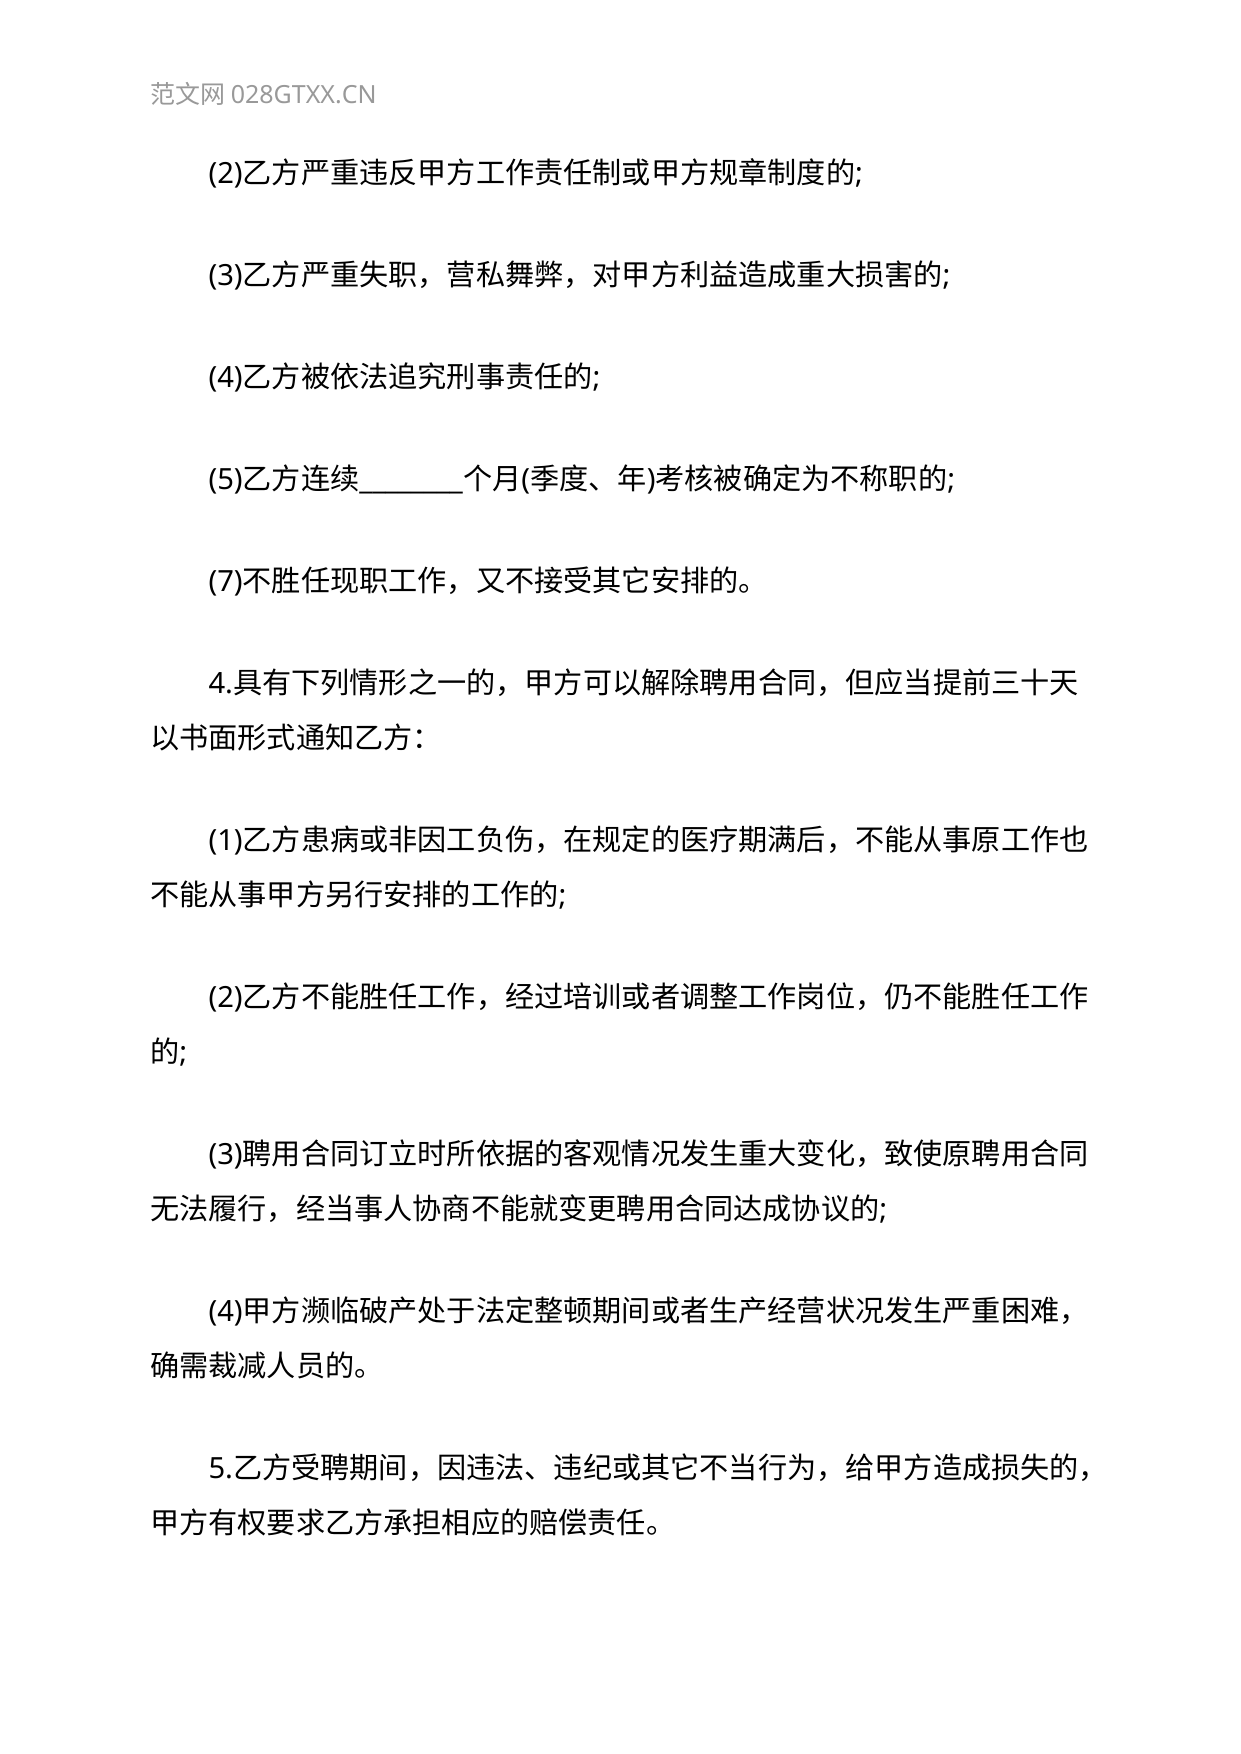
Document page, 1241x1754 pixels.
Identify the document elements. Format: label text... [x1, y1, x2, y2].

text (3)聘用合同订立时所依据的客观情况发生重大变化，致使原聘用合同无法履行，经当事人协商不能就变更聘用合同达成协议的; [150, 1131, 1090, 1228]
text (1)乙方患病或非因工负伤，在规定的医疗期满后，不能从事原工作也不能从事甲方另行安排的工作的; [150, 817, 1090, 914]
text (4)甲方濒临破产处于法定整顿期间或者生产经营状况发生严重困难，确需裁减人员的。 [150, 1288, 1090, 1385]
text (2)乙方不能胜任工作，经过培训或者调整工作岗位，仍不能胜任工作的; [150, 974, 1090, 1071]
text 5.乙方受聘期间，因违法、违纪或其它不当行为，给甲方造成损失的，甲方有权要求乙方承担相应的赔偿责任。 [150, 1444, 1090, 1542]
text (2)乙方严重违反甲方工作责任制或甲方规章制度的; [150, 150, 1090, 192]
text (5)乙方连续________个月(季度、年)考核被确定为不称职的; [150, 456, 1090, 498]
text (3)乙方严重失职，营私舞弊，对甲方利益造成重大损害的; [150, 252, 1090, 294]
text (7)不胜任现职工作，又不接受其它安排的。 [150, 558, 1090, 600]
text 4.具有下列情形之一的，甲方可以解除聘用合同，但应当提前三十天以书面形式通知乙方： [150, 660, 1090, 757]
text (4)乙方被依法追究刑事责任的; [150, 354, 1090, 396]
